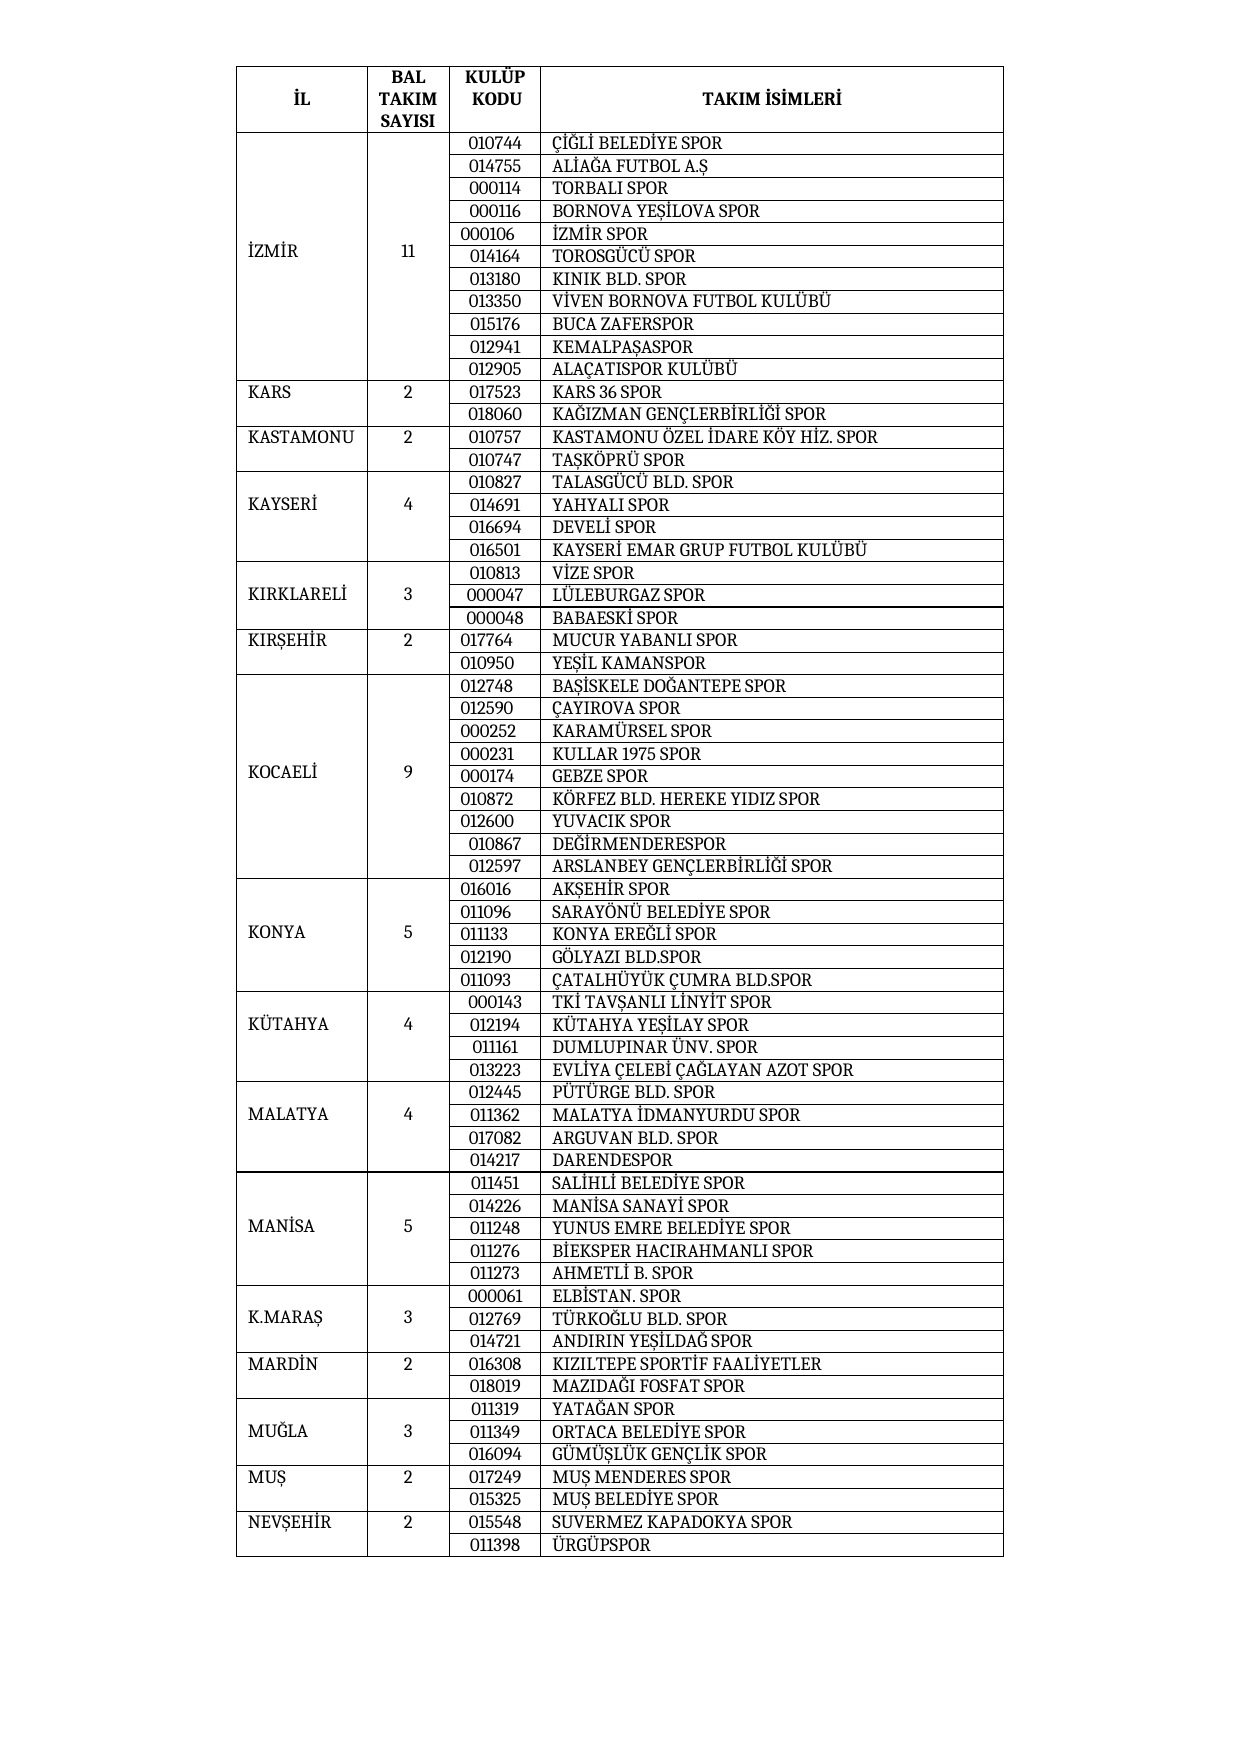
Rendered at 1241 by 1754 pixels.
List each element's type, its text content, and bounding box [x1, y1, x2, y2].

table_cell ARGUVAN BLD. SPOR [541, 1127, 1003, 1149]
table_cell YAHYALI SPOR [541, 494, 1003, 516]
table_cell YUVACIK SPOR [541, 811, 1003, 832]
table_cell ALAÇATISPOR KULÜBÜ [541, 359, 1003, 380]
table_cell 3 [368, 562, 449, 629]
table_cell KIZILTEPE SPORTİF FAALİYETLER [541, 1353, 1003, 1375]
table_cell 010813 [450, 562, 540, 584]
table_cell YEŞİL KAMANSPOR [541, 653, 1003, 674]
table_cell KAYSERİ [237, 472, 367, 561]
table_cell 000231 [450, 743, 540, 764]
table_cell 11 [368, 133, 449, 380]
table_cell 012597 [450, 856, 540, 878]
table_cell ÇATALHÜYÜK ÇUMRA BLD.SPOR [541, 969, 1003, 991]
table_cell AKŞEHİR SPOR [541, 879, 1003, 900]
table_cell 2 [368, 1466, 449, 1511]
table_cell KULLAR 1975 SPOR [541, 743, 1003, 764]
table_cell 4 [368, 992, 449, 1081]
table_cell KONYA [237, 879, 367, 991]
table_cell 000252 [450, 720, 540, 742]
table_cell DUMLUPINAR ÜNV. SPOR [541, 1037, 1003, 1058]
table_cell BORNOVA YEŞİLOVA SPOR [541, 201, 1003, 222]
table_cell BAŞİSKELE DOĞANTEPE SPOR [541, 675, 1003, 697]
table_cell ÇİĞLİ BELEDİYE SPOR [541, 133, 1003, 154]
table_cell 012748 [450, 675, 540, 697]
table_cell 014164 [450, 246, 540, 267]
table_header BAL TAKIM SAYISI [368, 67, 449, 132]
table_cell 000114 [450, 178, 540, 199]
table_cell 5 [368, 879, 449, 991]
table_cell MUŞ [237, 1466, 367, 1511]
table_cell 012445 [450, 1082, 540, 1104]
table_cell 010867 [450, 834, 540, 855]
table_cell 2 [368, 1512, 449, 1556]
table_cell TKİ TAVŞANLI LİNYİT SPOR [541, 992, 1003, 1013]
table_header TAKIM İSİMLERİ [541, 67, 1003, 132]
table_cell LÜLEBURGAZ SPOR [541, 585, 1003, 606]
table_cell 011161 [450, 1037, 540, 1058]
table_cell 015325 [450, 1489, 540, 1511]
table_cell 9 [368, 675, 449, 878]
table_cell MUCUR YABANLI SPOR [541, 630, 1003, 652]
table_cell 013350 [450, 291, 540, 312]
table_cell 014691 [450, 494, 540, 516]
table_cell KIRKLARELİ [237, 562, 367, 629]
table_cell 015548 [450, 1512, 540, 1533]
table_cell KAĞIZMAN GENÇLERBİRLİĞİ SPOR [541, 404, 1003, 426]
table_cell KONYA EREĞLİ SPOR [541, 924, 1003, 945]
table_cell MARDİN [237, 1353, 367, 1397]
table_cell AHMETLİ B. SPOR [541, 1263, 1003, 1284]
table_cell 5 [368, 1173, 449, 1284]
table_cell YATAĞAN SPOR [541, 1399, 1003, 1420]
table_cell 011451 [450, 1173, 540, 1194]
table_cell 000174 [450, 766, 540, 787]
table_cell 010872 [450, 788, 540, 810]
table_cell 013223 [450, 1060, 540, 1081]
table_cell 014226 [450, 1195, 540, 1217]
table_cell KASTAMONU [237, 427, 367, 471]
table_cell K.MARAŞ [237, 1286, 367, 1352]
table_cell KOCAELİ [237, 675, 367, 878]
table_cell MUŞ BELEDİYE SPOR [541, 1489, 1003, 1511]
table_cell BİEKSPER HACIRAHMANLI SPOR [541, 1240, 1003, 1262]
table_cell 011093 [450, 969, 540, 991]
table_cell KARS 36 SPOR [541, 381, 1003, 403]
table_cell 012194 [450, 1014, 540, 1036]
table_cell 011349 [450, 1421, 540, 1443]
table_cell 3 [368, 1399, 449, 1465]
table_cell KÖRFEZ BLD. HEREKE YIDIZ SPOR [541, 788, 1003, 810]
table_cell 012769 [450, 1308, 540, 1330]
table_cell VİVEN BORNOVA FUTBOL KULÜBÜ [541, 291, 1003, 312]
table_cell 2 [368, 427, 449, 471]
table_cell 000061 [450, 1286, 540, 1307]
table_cell BABAESKİ SPOR [541, 608, 1003, 629]
table_cell 010744 [450, 133, 540, 154]
table_cell 2 [368, 381, 449, 426]
table_cell 013180 [450, 268, 540, 290]
table_cell SALİHLİ BELEDİYE SPOR [541, 1173, 1003, 1194]
table_cell DARENDESPOR [541, 1150, 1003, 1171]
table_cell 2 [368, 1353, 449, 1397]
table_cell MANİSA SANAYİ SPOR [541, 1195, 1003, 1217]
table_cell 011276 [450, 1240, 540, 1262]
table_cell 011273 [450, 1263, 540, 1284]
table_cell 2 [368, 630, 449, 674]
table_cell KARAMÜRSEL SPOR [541, 720, 1003, 742]
table_cell İZMİR [237, 133, 367, 380]
table_cell MUŞ MENDERES SPOR [541, 1466, 1003, 1488]
table_cell 018060 [450, 404, 540, 426]
table_cell TAŞKÖPRÜ SPOR [541, 449, 1003, 471]
table_cell 000106 [450, 223, 540, 245]
table_cell 011362 [450, 1105, 540, 1126]
table_cell DEVELİ SPOR [541, 517, 1003, 538]
table_cell VİZE SPOR [541, 562, 1003, 584]
table_cell ARSLANBEY GENÇLERBİRLİĞİ SPOR [541, 856, 1003, 878]
table_cell 012590 [450, 698, 540, 719]
table_cell MALATYA İDMANYURDU SPOR [541, 1105, 1003, 1126]
table_cell ALİAĞA FUTBOL A.Ş [541, 155, 1003, 177]
table_cell 017764 [450, 630, 540, 652]
table_cell GEBZE SPOR [541, 766, 1003, 787]
table_cell 010827 [450, 472, 540, 493]
table_cell MAZIDAĞI FOSFAT SPOR [541, 1376, 1003, 1397]
table_cell MALATYA [237, 1082, 367, 1171]
table_cell NEVŞEHİR [237, 1512, 367, 1556]
table_cell EVLİYA ÇELEBİ ÇAĞLAYAN AZOT SPOR [541, 1060, 1003, 1081]
table_cell TÜRKOĞLU BLD. SPOR [541, 1308, 1003, 1330]
table_cell 016016 [450, 879, 540, 900]
table_cell ORTACA BELEDİYE SPOR [541, 1421, 1003, 1443]
table_cell 010747 [450, 449, 540, 471]
table_cell 011319 [450, 1399, 540, 1420]
table_cell 014755 [450, 155, 540, 177]
table_cell DEĞİRMENDERESPOR [541, 834, 1003, 855]
table_cell 3 [368, 1286, 449, 1352]
table_cell 012600 [450, 811, 540, 832]
table_cell KARS [237, 381, 367, 426]
table_header KULÜP KODU [450, 67, 540, 132]
table_cell SUVERMEZ KAPADOKYA SPOR [541, 1512, 1003, 1533]
table_cell SARAYÖNÜ BELEDİYE SPOR [541, 901, 1003, 923]
table_cell KÜTAHYA [237, 992, 367, 1081]
table_cell 012190 [450, 946, 540, 968]
table_cell 014721 [450, 1331, 540, 1352]
table_cell ANDIRIN YEŞİLDAĞ SPOR [541, 1331, 1003, 1352]
table_cell 017249 [450, 1466, 540, 1488]
table_cell 017082 [450, 1127, 540, 1149]
table_cell MANİSA [237, 1173, 367, 1284]
table_cell GÜMÜŞLÜK GENÇLİK SPOR [541, 1444, 1003, 1465]
table_cell 010950 [450, 653, 540, 674]
table_cell 014217 [450, 1150, 540, 1171]
table_cell ELBİSTAN. SPOR [541, 1286, 1003, 1307]
table_cell ÜRGÜPSPOR [541, 1534, 1003, 1556]
table_cell 017523 [450, 381, 540, 403]
table_cell İZMİR SPOR [541, 223, 1003, 245]
table_cell 016094 [450, 1444, 540, 1465]
table_cell PÜTÜRGE BLD. SPOR [541, 1082, 1003, 1104]
table_cell KINIK BLD. SPOR [541, 268, 1003, 290]
table_cell MUĞLA [237, 1399, 367, 1465]
table_cell KASTAMONU ÖZEL İDARE KÖY HİZ. SPOR [541, 427, 1003, 448]
table_cell 015176 [450, 314, 540, 335]
table_cell TOROSGÜCÜ SPOR [541, 246, 1003, 267]
table_cell 4 [368, 472, 449, 561]
table_cell 016694 [450, 517, 540, 538]
table_cell 000048 [450, 608, 540, 629]
table_cell BUCA ZAFERSPOR [541, 314, 1003, 335]
table_cell 012905 [450, 359, 540, 380]
table_cell YUNUS EMRE BELEDİYE SPOR [541, 1218, 1003, 1239]
table_cell GÖLYAZI BLD.SPOR [541, 946, 1003, 968]
table_cell 011096 [450, 901, 540, 923]
table_cell KÜTAHYA YEŞİLAY SPOR [541, 1014, 1003, 1036]
table_cell 000116 [450, 201, 540, 222]
table_cell TORBALI SPOR [541, 178, 1003, 199]
table_cell 011398 [450, 1534, 540, 1556]
table_cell 4 [368, 1082, 449, 1171]
table_cell 012941 [450, 336, 540, 358]
table_cell 000047 [450, 585, 540, 606]
table_cell TALASGÜCÜ BLD. SPOR [541, 472, 1003, 493]
table_cell 016501 [450, 540, 540, 561]
table_cell KAYSERİ EMAR GRUP FUTBOL KULÜBÜ [541, 540, 1003, 561]
table_header İL [237, 67, 367, 132]
table_cell 011248 [450, 1218, 540, 1239]
table_cell 010757 [450, 427, 540, 448]
table_cell KEMALPAŞASPOR [541, 336, 1003, 358]
table_cell ÇAYIROVA SPOR [541, 698, 1003, 719]
table_cell 000143 [450, 992, 540, 1013]
table_cell 011133 [450, 924, 540, 945]
table_cell 016308 [450, 1353, 540, 1375]
table_cell KIRŞEHİR [237, 630, 367, 674]
table_cell 018019 [450, 1376, 540, 1397]
